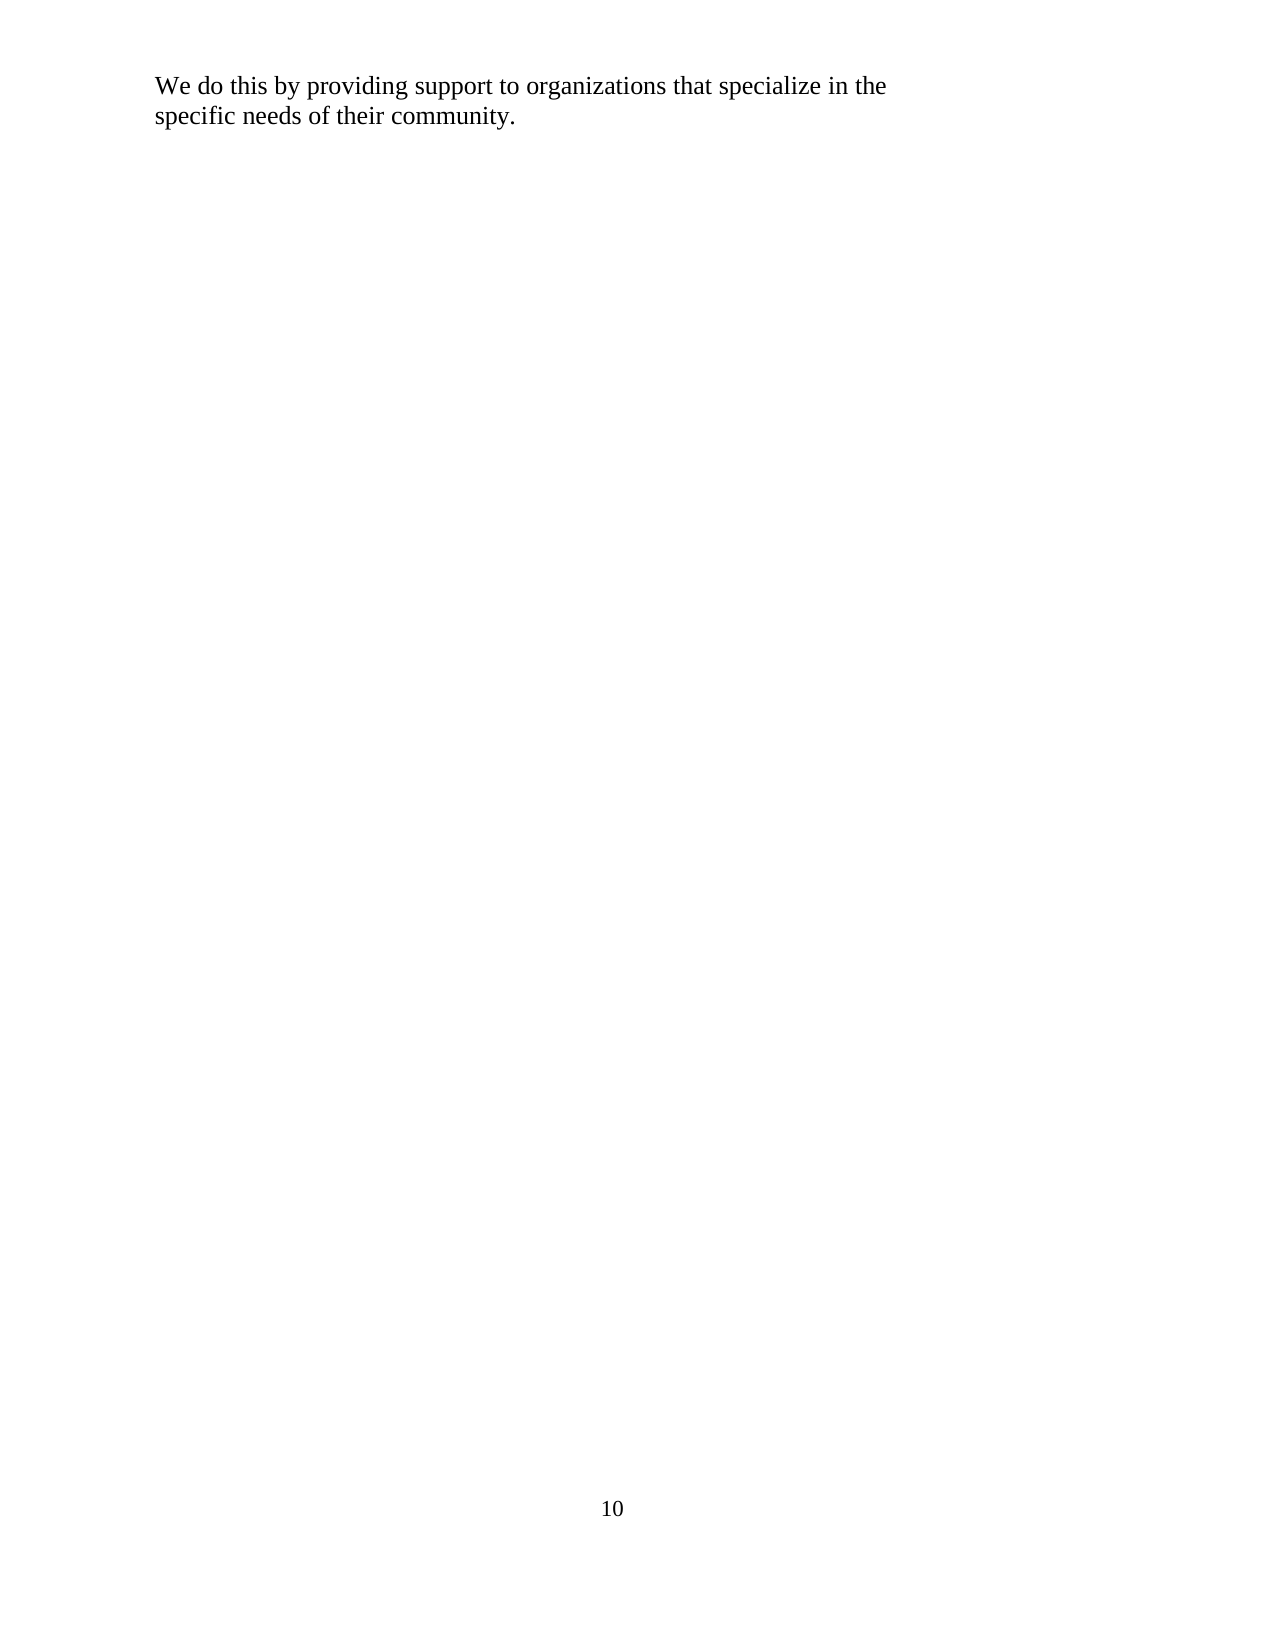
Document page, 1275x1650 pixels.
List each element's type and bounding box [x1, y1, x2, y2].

subtitle [154, 71, 912, 130]
